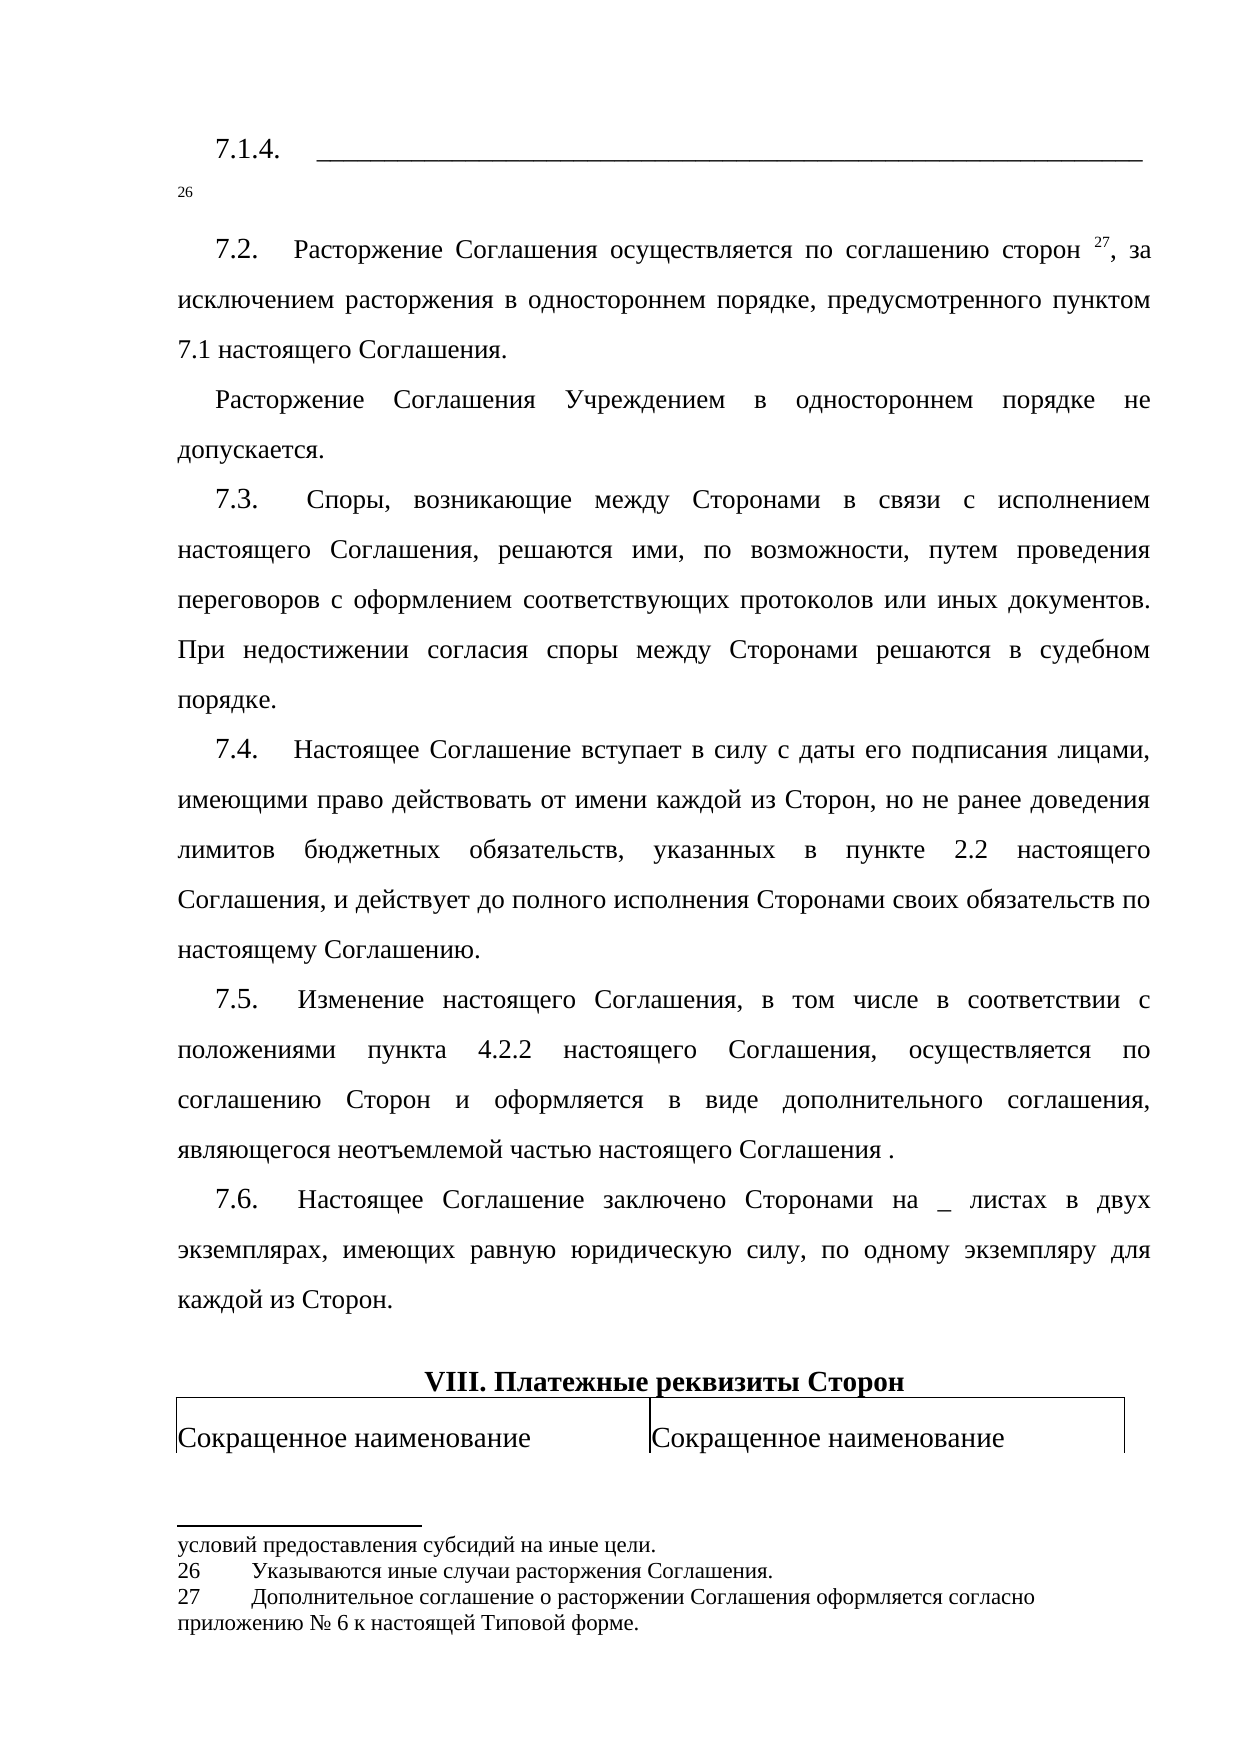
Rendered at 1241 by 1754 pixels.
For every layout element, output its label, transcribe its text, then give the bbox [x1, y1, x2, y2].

list Настоящее Соглашение вступает в силу с даты его подписания лицами, имеющими право действовать от имени каждой из Сторон, но не ранее доведения лимитов бюджетных обязательств, указанных в пункте 2.2 настоящего Соглашения, и действует до полного исполнения Сторонами своих обязательств по настоящему Соглашению. [177, 718, 1152, 968]
list Расторжение Соглашения осуществляется по соглашению сторон , за исключением расторжения в одностороннем порядке, предусмотренного пунктом 7.1 настоящего Соглашения. [177, 218, 1152, 368]
text VIII. Платежные реквизиты Сторон [177, 1368, 1152, 1397]
list Изменение настоящего Соглашения, в том числе в соответствии с положениями пункта 4.2.2 настоящего Соглашения, осуществляется по соглашению Сторон и оформляется в виде дополнительного соглашения, являющегося неотъемлемой частью настоящего Соглашения . [177, 968, 1152, 1168]
table_header Сокращенное наименование [651, 1398, 1124, 1453]
text Расторжение Соглашения Учреждением в одностороннем порядке не допускается. [177, 368, 1152, 468]
table_header Сокращенное наименование [177, 1398, 649, 1453]
list Настоящее Соглашение заключено Сторонами на _ листах в двух экземплярах, имеющих равную юридическую силу, по одному экземпляру для каждой из Сторон. [177, 1168, 1152, 1318]
list Споры, возникающие между Сторонами в связи с исполнением настоящего Соглашения, решаются ими, по возможности, путем проведения переговоров с оформлением соответствующих протоколов или иных документов. При недостижении согласия споры между Сторонами решаются в судебном порядке. [177, 468, 1152, 718]
